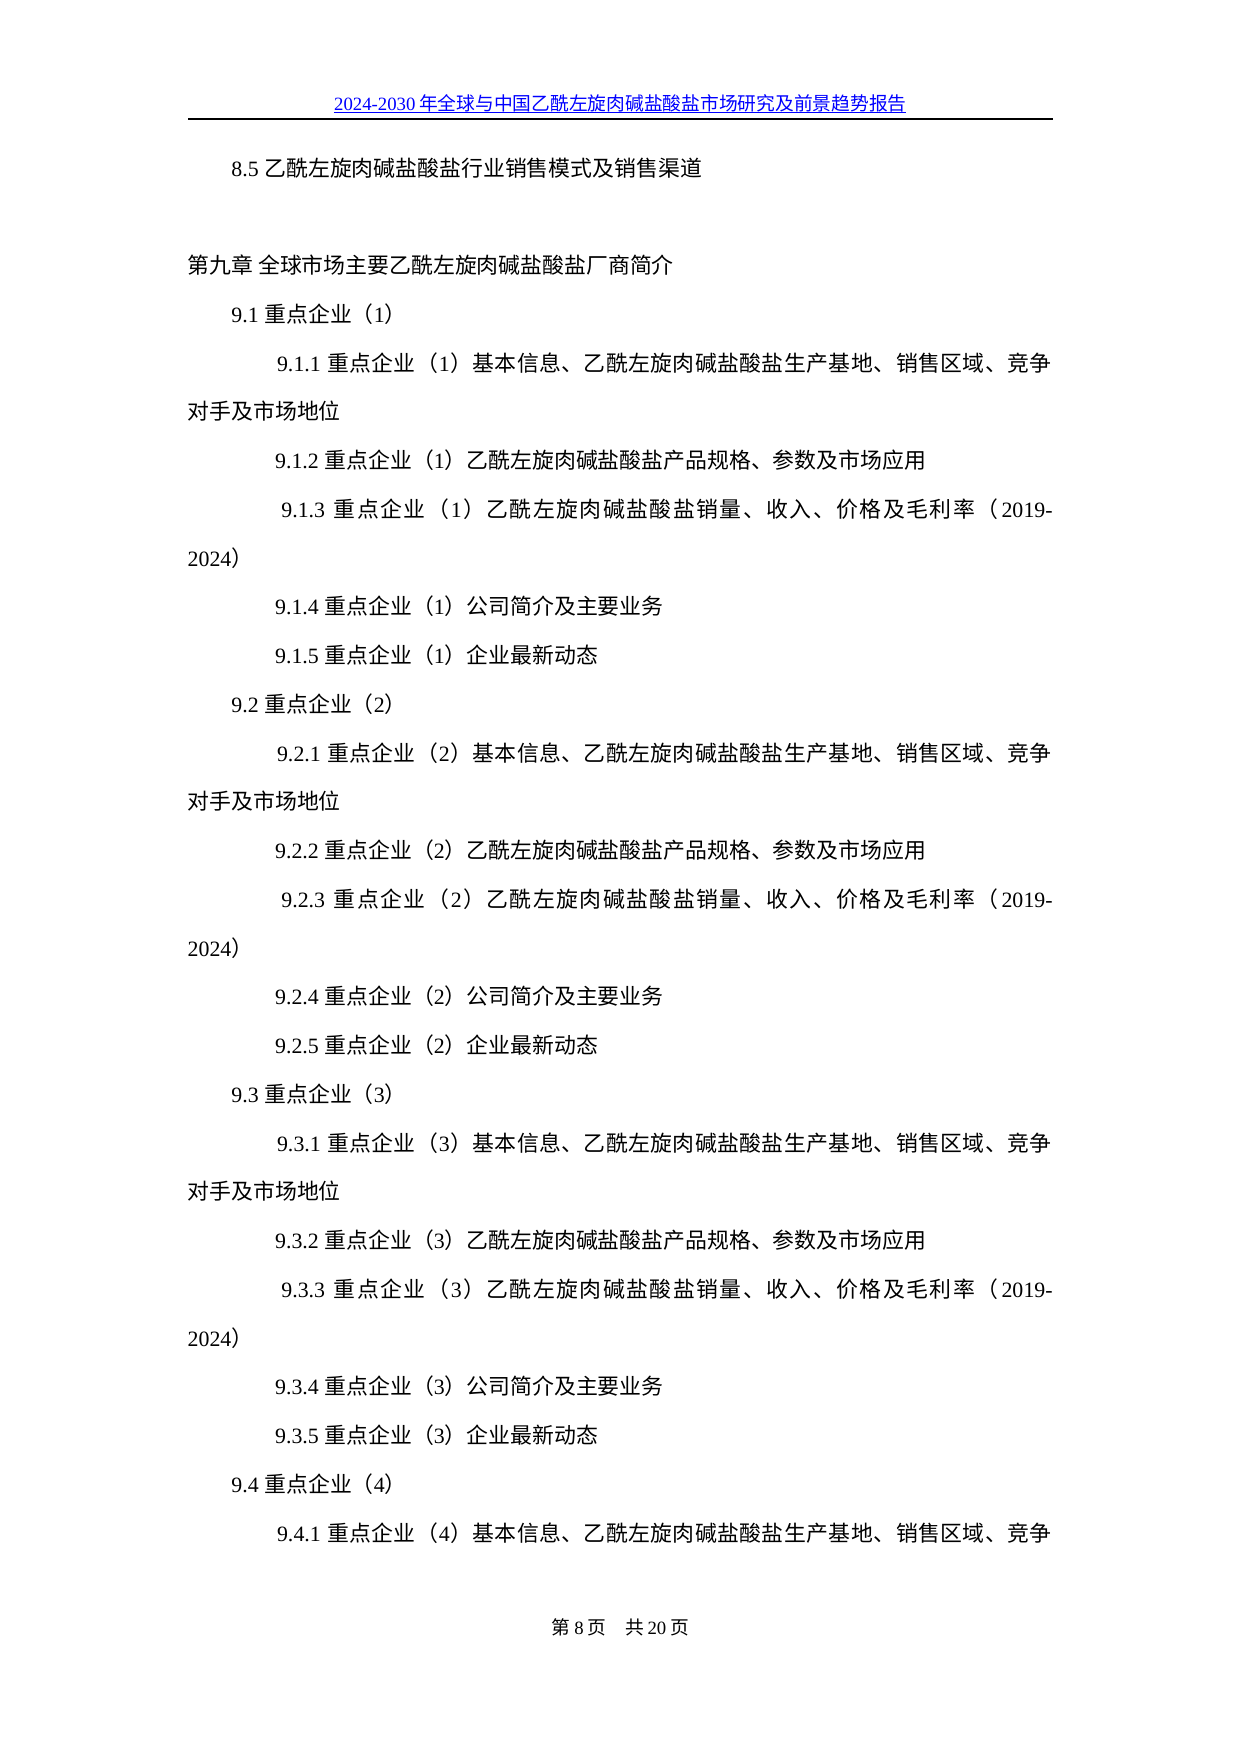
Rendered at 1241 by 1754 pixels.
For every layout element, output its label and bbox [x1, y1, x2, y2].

text [187, 150, 1053, 1548]
